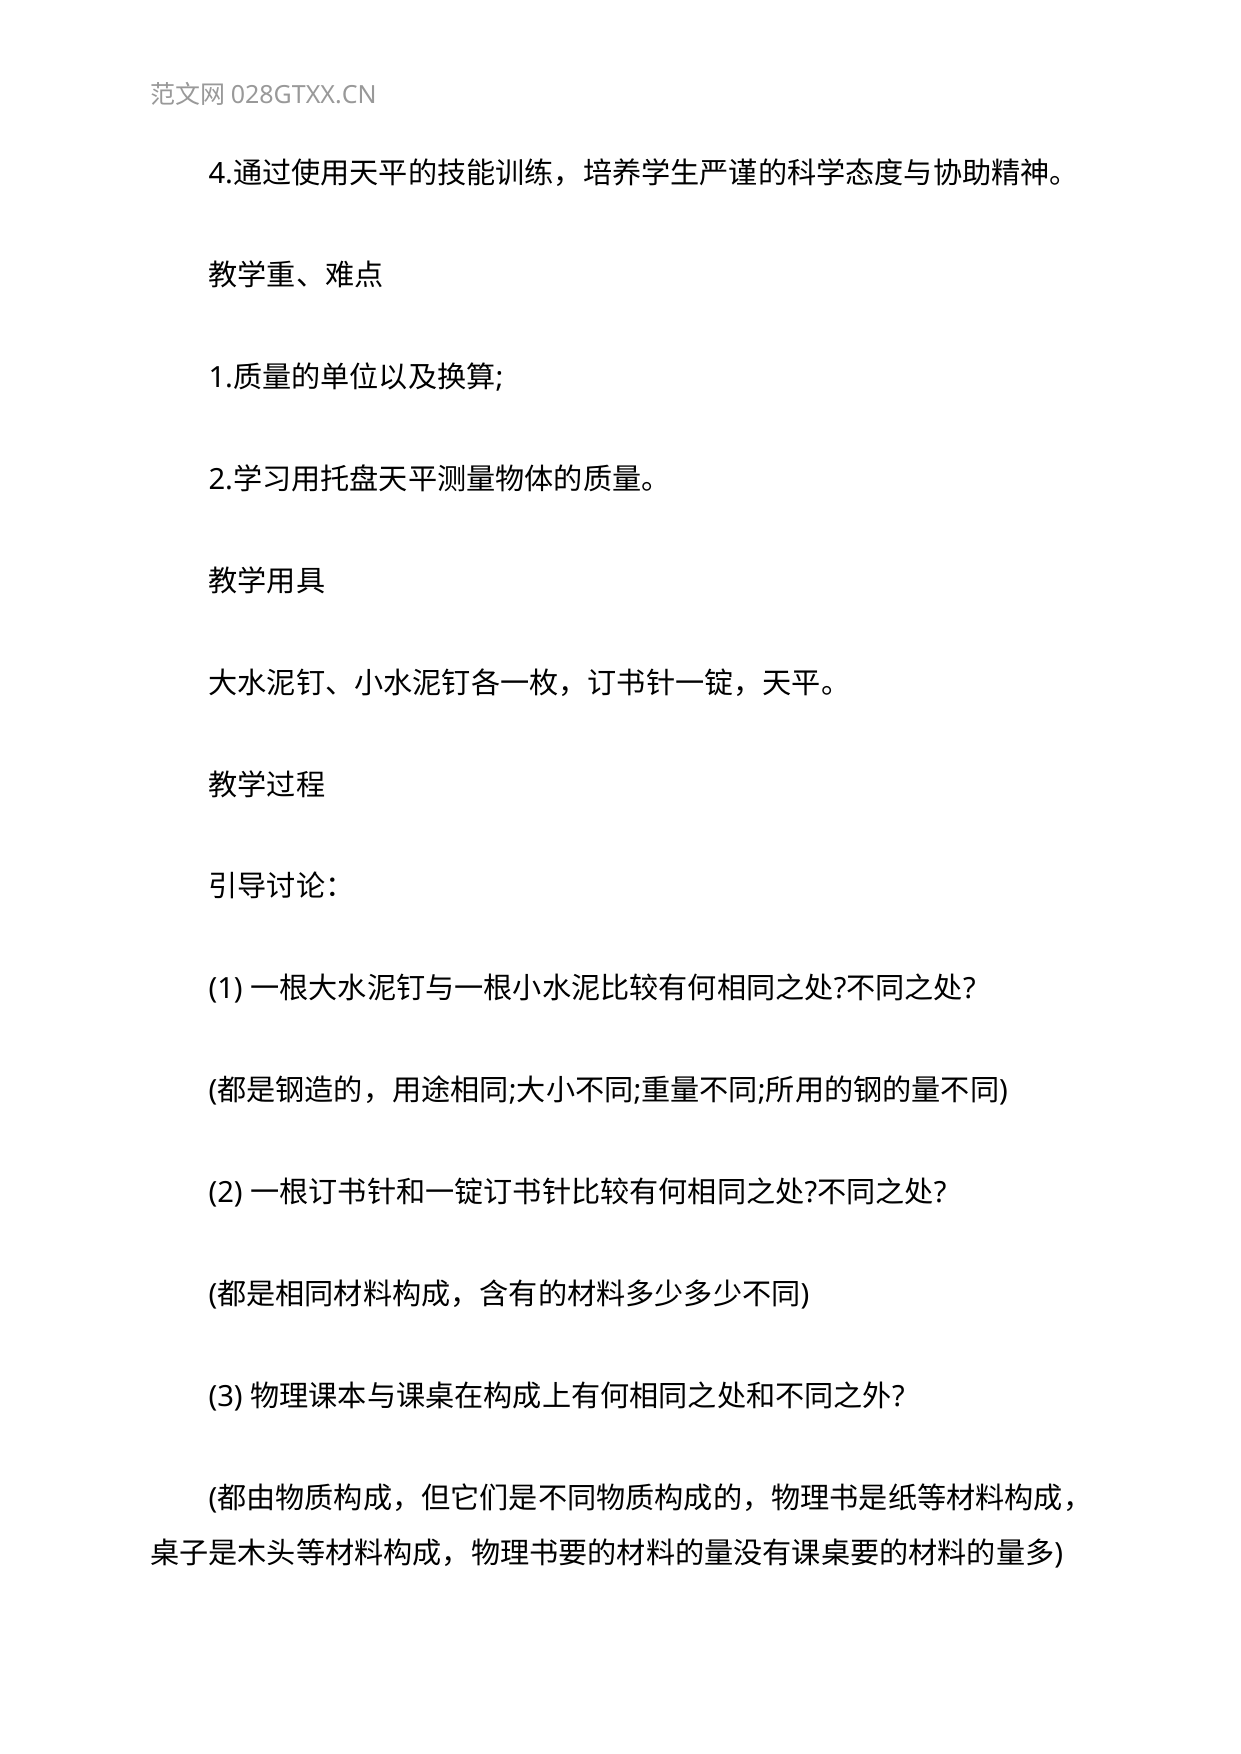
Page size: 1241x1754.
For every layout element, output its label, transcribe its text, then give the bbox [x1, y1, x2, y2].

text 4.通过使用天平的技能训练，培养学生严谨的科学态度与协助精神。 [150, 150, 1090, 192]
text (都是相同材料构成，含有的材料多少多少不同) [150, 1271, 1090, 1313]
text (都是钢造的，用途相同;大小不同;重量不同;所用的钢的量不同) [150, 1067, 1090, 1109]
text (2) 一根订书针和一锭订书针比较有何相同之处?不同之处? [150, 1169, 1090, 1211]
text (都由物质构成，但它们是不同物质构成的，物理书是纸等材料构成，桌子是木头等材料构成，物理书要的材料的量没有课桌要的材料的量多) [150, 1475, 1090, 1572]
text 教学过程 [150, 761, 1090, 803]
text 教学用具 [150, 558, 1090, 600]
text 2.学习用托盘天平测量物体的质量。 [150, 456, 1090, 498]
text 大水泥钉、小水泥钉各一枚，订书针一锭，天平。 [150, 659, 1090, 702]
text 1.质量的单位以及换算; [150, 354, 1090, 396]
text 引导讨论： [150, 863, 1090, 905]
text (3) 物理课本与课桌在构成上有何相同之处和不同之外? [150, 1373, 1090, 1415]
text 教学重、难点 [150, 252, 1090, 294]
text (1) 一根大水泥钉与一根小水泥比较有何相同之处?不同之处? [150, 965, 1090, 1007]
